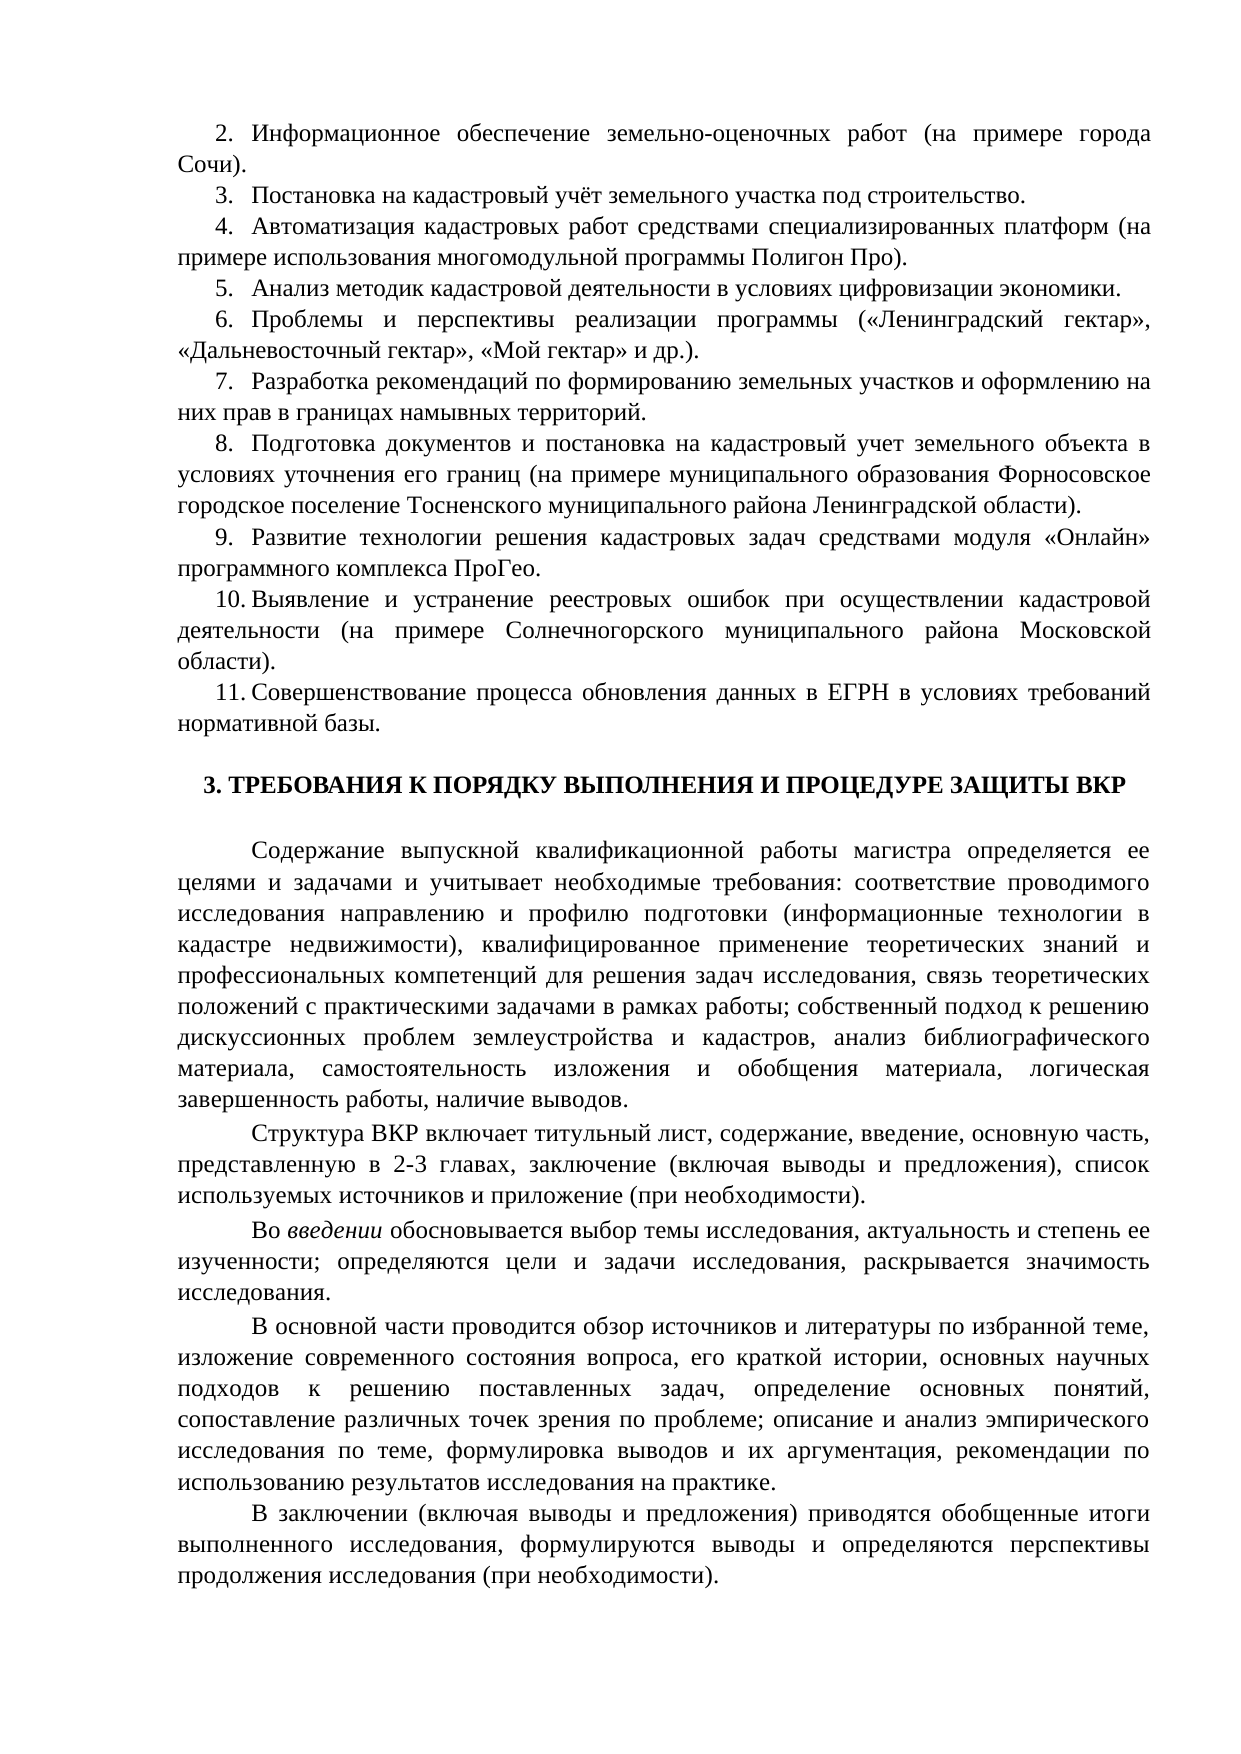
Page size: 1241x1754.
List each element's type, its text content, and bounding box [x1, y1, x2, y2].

list Подготовка документов и постановка на кадастровый учет земельного объекта в условиях уточнения его границ (на примере муниципального образования Форносовское городское поселение Тосненского муниципального района Ленинградской области). [177, 428, 1152, 519]
text Содержание выпускной квалификационной работы магистра определяется ее целями и задачами и учитывает необходимые требования: соответствие проводимого исследования направлению и профилю подготовки (информационные технологии в кадастре недвижимости), квалифицированное применение теоретических знаний и профессиональных компетенций для решения задач исследования, связь теоретических положений с практическими задачами в рамках работы; собственный подход к решению дискуссионных проблем землеустройства и кадастров, анализ библиографического материала, самостоятельность изложения и обобщения материала, логическая завершенность работы, наличие выводов. [177, 836, 1152, 1113]
text Структура ВКР включает титульный лист, содержание, введение, основную часть, представленную в 2-3 главах, заключение (включая выводы и предложения), список используемых источников и приложение (при необходимости). [177, 1118, 1152, 1209]
list Развитие технологии решения кадастровых задач средствами модуля «Онлайн» программного комплекса ПроГео. [177, 522, 1152, 581]
list Информационное обеспечение земельно-оценочных работ (на примере города Сочи). [177, 118, 1152, 178]
list Совершенствование процесса обновления данных в ЕГРН в условиях требований нормативной базы. [177, 677, 1152, 737]
text Во введении обосновывается выбор темы исследования, актуальность и степень ее изученности; определяются цели и задачи исследования, раскрывается значимость исследования. [177, 1215, 1152, 1306]
list Анализ методик кадастровой деятельности в условиях цифровизации экономики. [177, 273, 1152, 302]
text 3. ТРЕБОВАНИЯ К ПОРЯДКУ ВЫПОЛНЕНИЯ И ПРОЦЕДУРЕ ЗАЩИТЫ ВКР [177, 770, 1152, 799]
list Разработка рекомендаций по формированию земельных участков и оформлению на них прав в границах намывных территорий. [177, 366, 1152, 426]
text В основной части проводится обзор источников и литературы по избранной теме, изложение современного состояния вопроса, его краткой истории, основных научных подходов к решению поставленных задач, определение основных понятий, сопоставление различных точек зрения по проблеме; описание и анализ эмпирического исследования по теме, формулировка выводов и их аргументация, рекомендации по использованию результатов исследования на практике. [177, 1311, 1152, 1495]
list Выявление и устранение реестровых ошибок при осуществлении кадастровой деятельности (на примере Солнечногорского муниципального района Московской области). [177, 584, 1152, 674]
text В заключении (включая выводы и предложения) приводятся обобщенные итоги выполненного исследования, формулируются выводы и определяются перспективы продолжения исследования (при необходимости). [177, 1498, 1152, 1588]
list Постановка на кадастровый учёт земельного участка под строительство. [177, 180, 1152, 209]
list Автоматизация кадастровых работ средствами специализированных платформ (на примере использования многомодульной программы Полигон Про). [177, 211, 1152, 271]
list Проблемы и перспективы реализации программы («Ленинградский гектар», «Дальневосточный гектар», «Мой гектар» и др.). [177, 304, 1152, 364]
